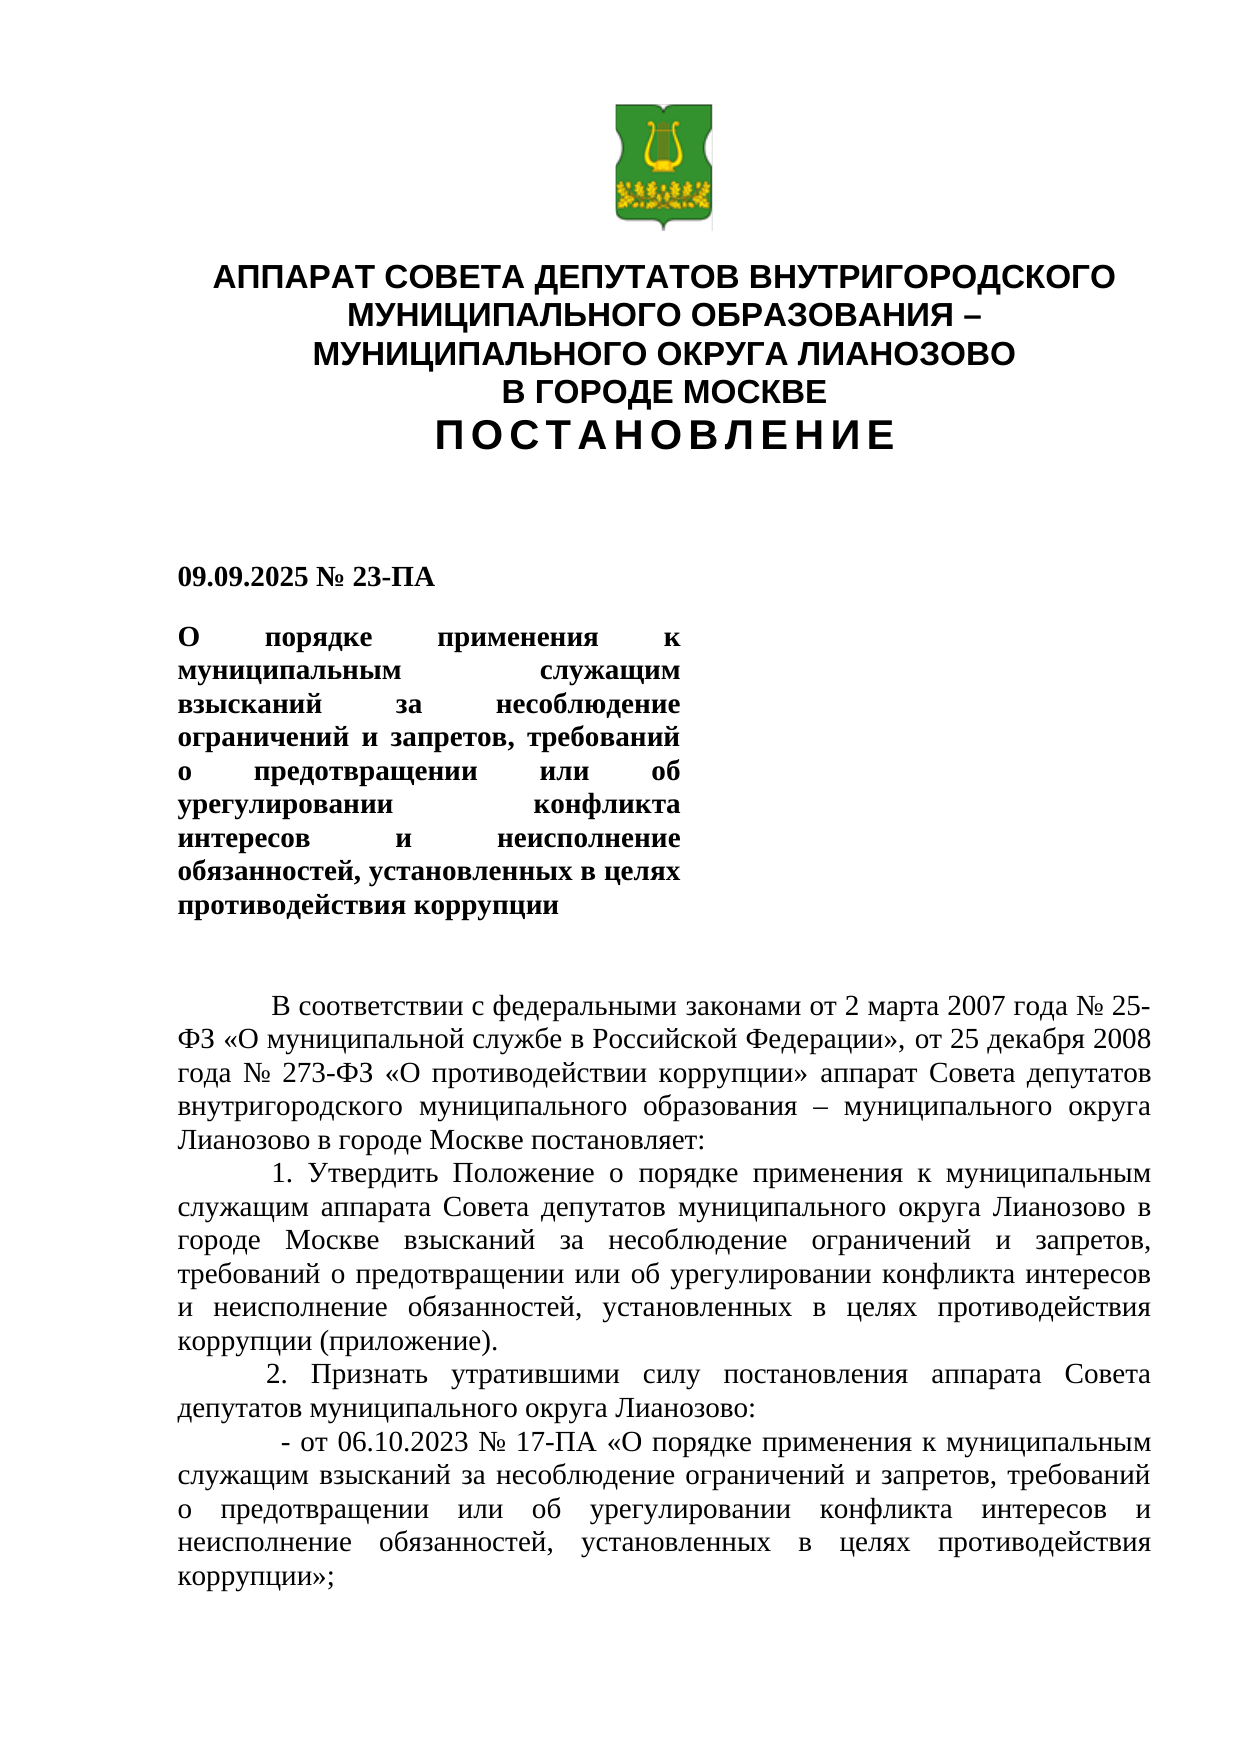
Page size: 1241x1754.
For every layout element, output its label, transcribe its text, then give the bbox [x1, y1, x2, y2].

text АППАРАТ СОВЕТА ДЕПУТАТОВ ВНУТРИГОРОДСКОГО МУНИЦИПАЛЬНОГО ОБРАЗОВАНИЯ – [177, 257, 1152, 334]
text О порядке применения к муниципальным служащим взысканий за несоблюдение ограничений и запретов, требований о предотвращении или об урегулировании конфликта интересов и неисполнение обязанностей, установленных в целях противодействия коррупции [177, 619, 681, 921]
text 1. Утвердить Положение о порядке применения к муниципальным служащим аппарата Совета депутатов муниципального округа Лианозово в городе Москве взысканий за несоблюдение ограничений и запретов, требований о предотвращении или об урегулировании конфликта интересов и неисполнение обязанностей, установленных в целях противодействия коррупции (приложение). [177, 1155, 1152, 1357]
text - от 06.10.2023 № 17-ПА «О порядке применения к муниципальным служащим взысканий за несоблюдение ограничений и запретов, требований о предотвращении или об урегулировании конфликта интересов и неисполнение обязанностей, установленных в целях противодействия коррупции»; [177, 1424, 1152, 1591]
text МУНИЦИПАЛЬНОГО ОКРУГА ЛИАНОЗОВО [177, 334, 1152, 372]
text ПОСТАНОВЛЕНИЕ [177, 411, 1152, 458]
text В соответствии с федеральными законами от 2 марта 2007 года № 25-ФЗ «О муниципальной службе в Российской Федерации», от 25 декабря 2008 года № 273-ФЗ «О противодействии коррупции» аппарат Совета депутатов внутригородского муниципального образования – муниципального округа Лианозово в городе Москве постановляет: [177, 988, 1152, 1155]
text 2. Признать утратившими силу постановления аппарата Совета депутатов муниципального округа Лианозово: [177, 1357, 1152, 1424]
text В ГОРОДЕ МОСКВЕ [177, 372, 1152, 411]
text 09.09.2025 № 23-ПА [177, 559, 1152, 593]
picture [615, 103, 714, 231]
